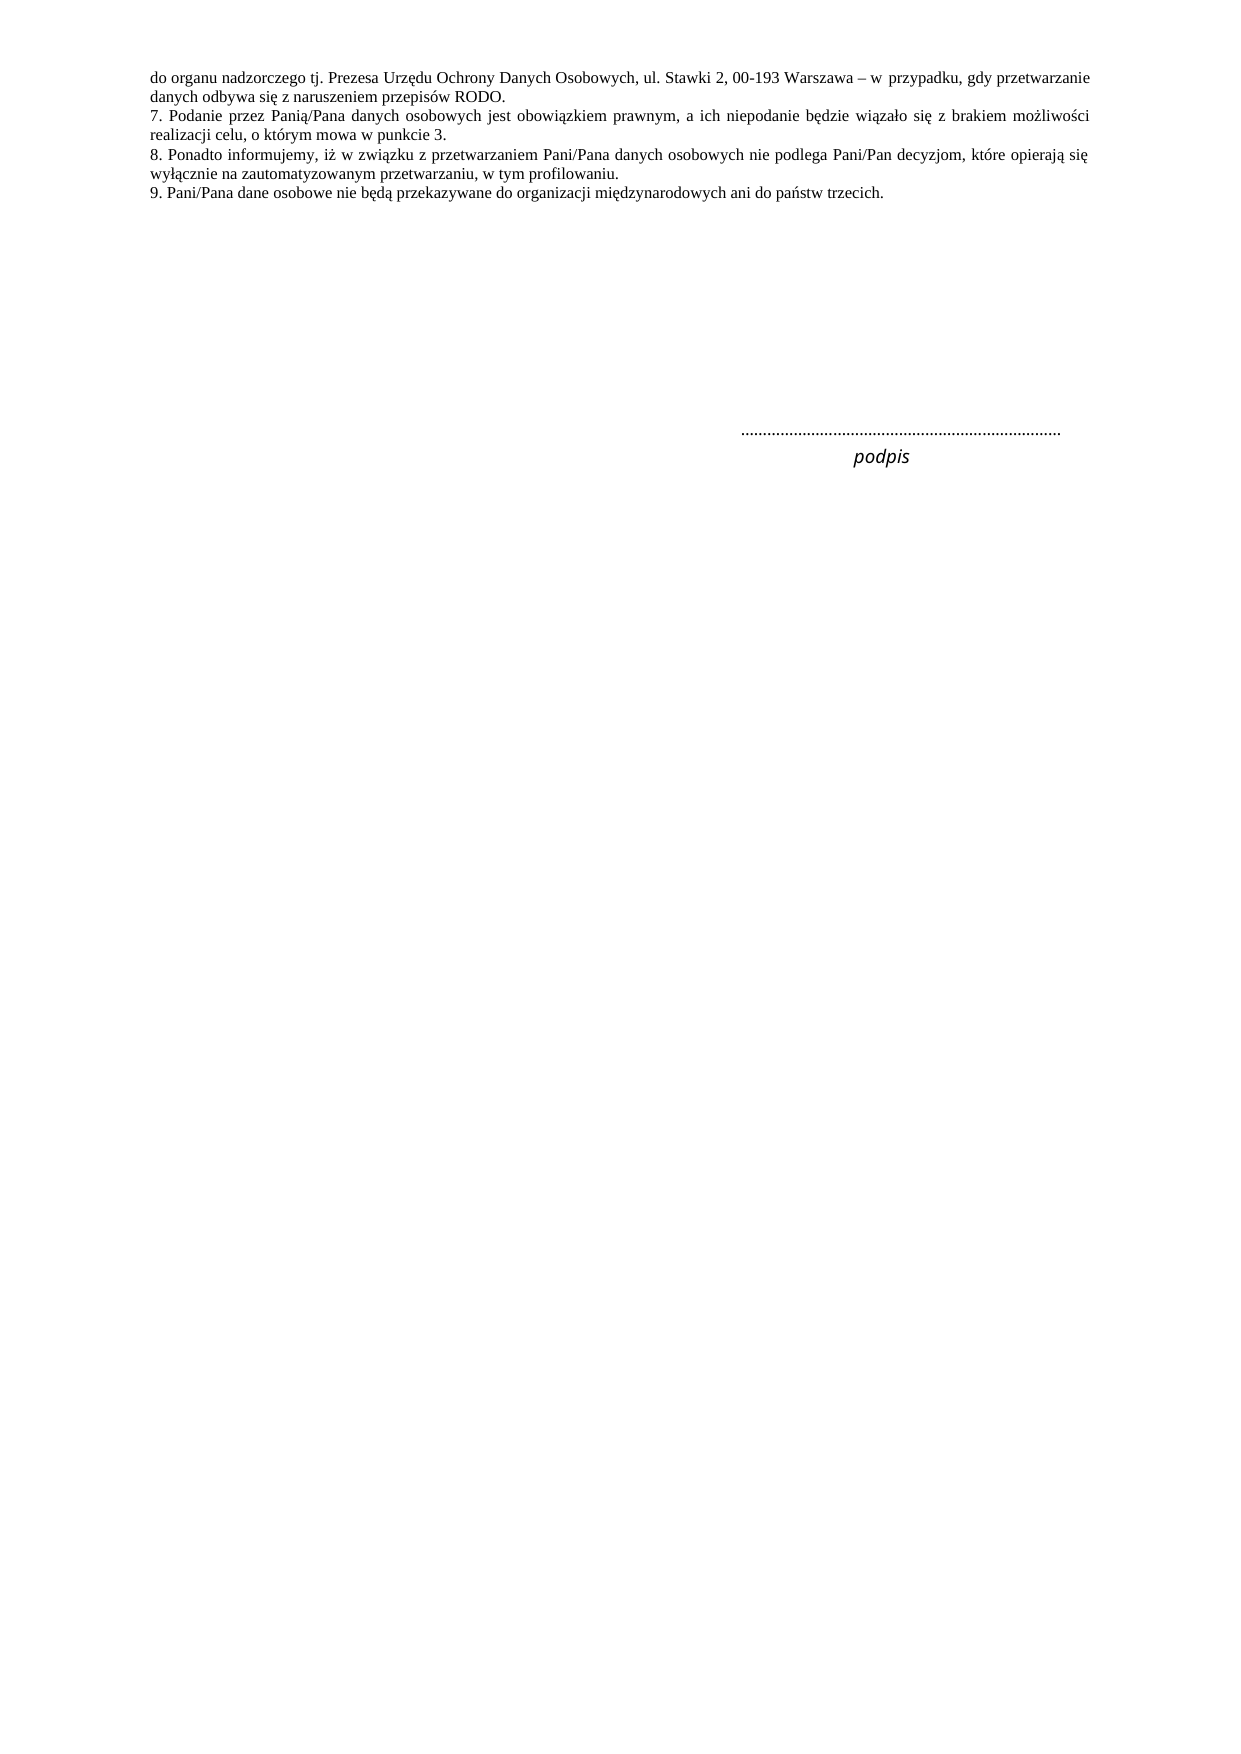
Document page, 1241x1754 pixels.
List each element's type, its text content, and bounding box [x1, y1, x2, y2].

text 7. Podanie przez Panią/Pana danych osobowych jest obowiązkiem prawnym, a ich niepodanie będzie wiązało się z brakiem możliwości realizacji celu, o którym mowa w punkcie 3. [150, 106, 1090, 144]
text 8. Ponadto informujemy, iż w związku z przetwarzaniem Pani/Pana danych osobowych nie podlega Pani/Pan decyzjom, które opierają się wyłącznie na zautomatyzowanym przetwarzaniu, w tym profilowaniu. [150, 144, 1090, 183]
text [150, 68, 1090, 106]
text 9. Pani/Pana dane osobowe nie będą przekazywane do organizacji międzynarodowych ani do państw trzecich. [150, 183, 1090, 202]
text ……………………………………….……………………… podpis [150, 417, 1090, 469]
